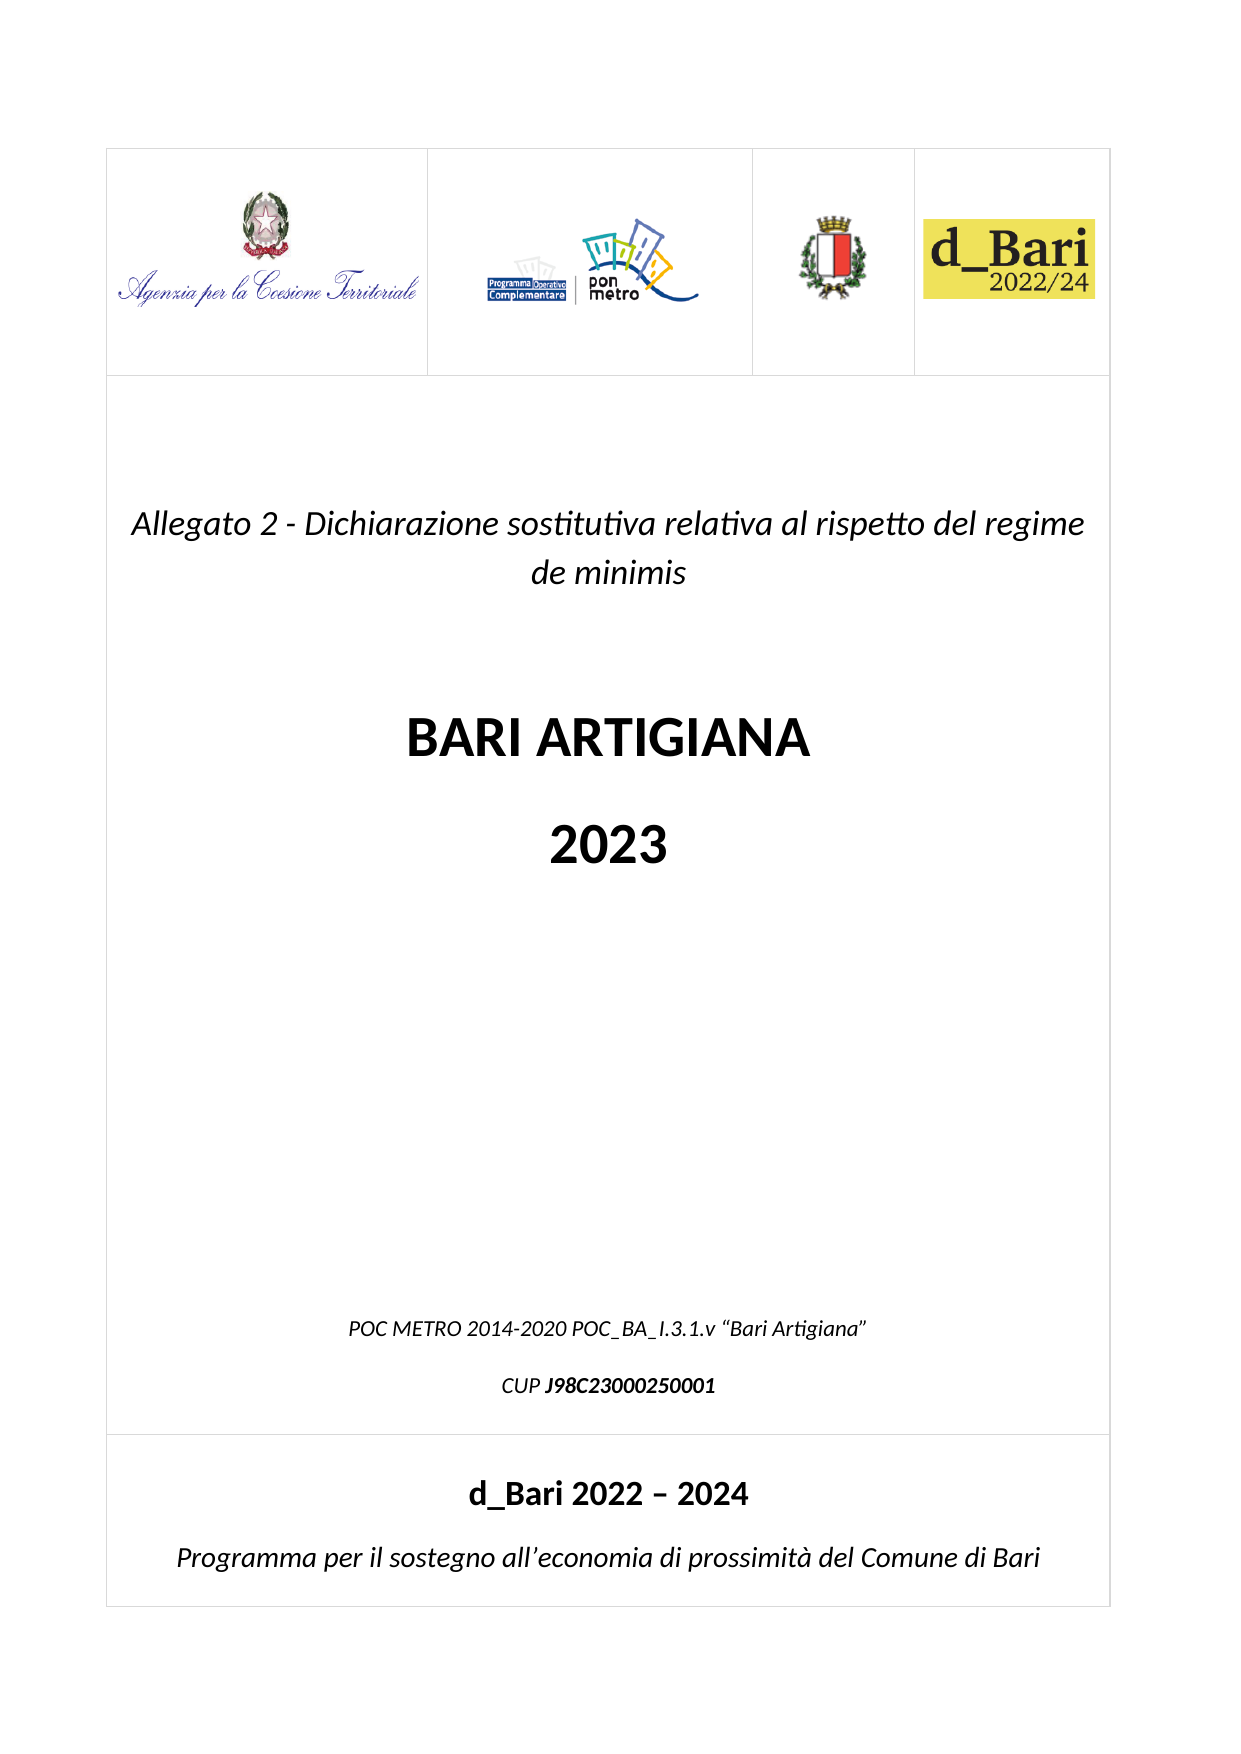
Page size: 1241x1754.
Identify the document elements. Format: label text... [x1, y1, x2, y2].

table_header [753, 149, 914, 374]
table_header [915, 149, 1109, 374]
table_cell d_Bari 2022 – 2024 Programma per il sostegno all’economia di prossimità del Comune di Bari [107, 1435, 1109, 1606]
table_header [107, 149, 427, 374]
table_header [428, 149, 752, 374]
table_cell Allegato 2 - Dichiarazione sostitutiva relativa al rispetto del regime de minimis BARI ARTIGIANA 2023 POC METRO 2014-2020 POC_BA_I.3.1.v “Bari Artigiana” CUP J98C23000250001 [107, 376, 1109, 1434]
picture [792, 215, 875, 301]
picture [923, 219, 1096, 299]
